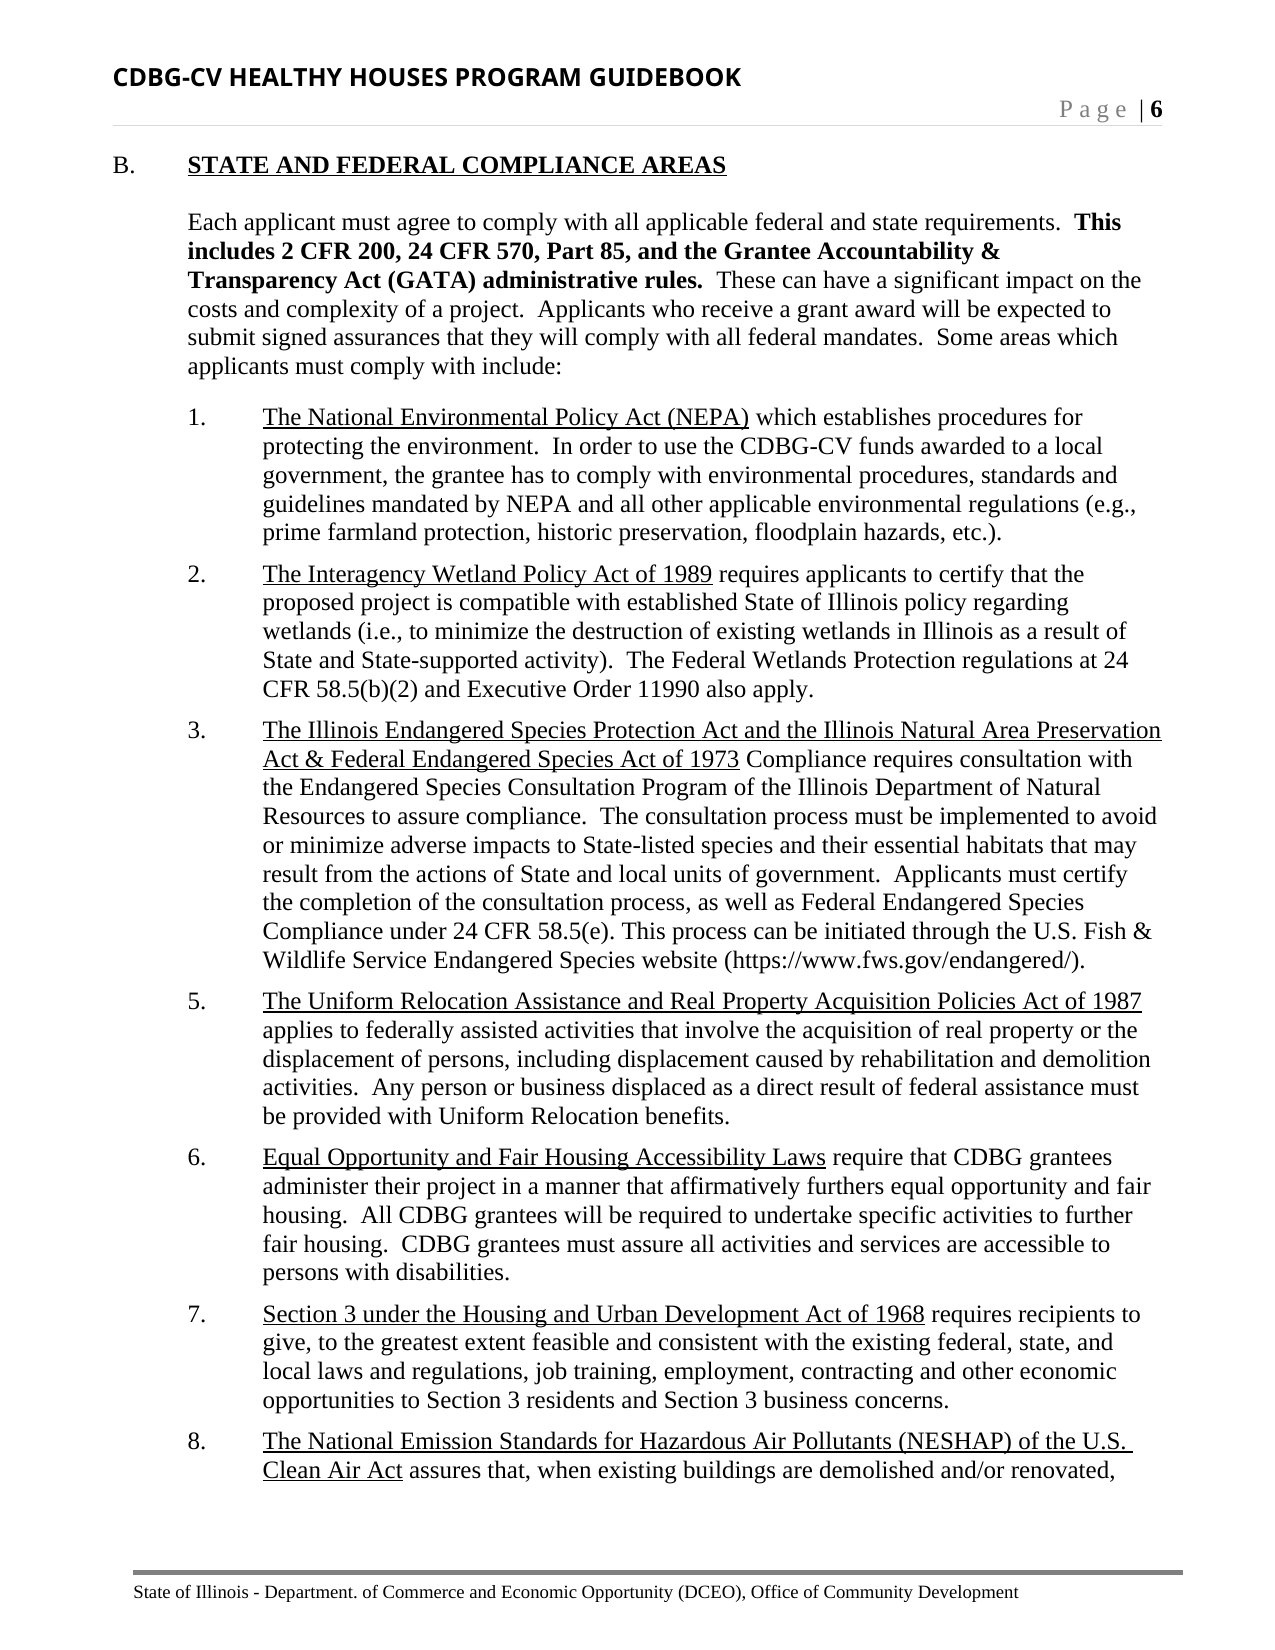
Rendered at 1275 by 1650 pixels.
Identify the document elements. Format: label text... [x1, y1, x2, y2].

text B. STATE AND FEDERAL COMPLIANCE AREAS [112, 150, 1153, 179]
text 7. Section 3 under the Housing and Urban Development Act of 1968 requires recipients to give, to the greatest extent feasible and consistent with the existing federal, state, and local laws and regulations, job training, employment, contracting and other economic opportunities to Section 3 residents and Section 3 business concerns. [187, 1299, 1162, 1414]
text 6. Equal Opportunity and Fair Housing Accessibility Laws require that CDBG grantees administer their project in a manner that affirmatively furthers equal opportunity and fair housing. All CDBG grantees will be required to undertake specific activities to further fair housing. CDBG grantees must assure all activities and services are accessible to persons with disabilities. [187, 1142, 1162, 1286]
list The Interagency Wetland Policy Act of 1989 requires applicants to certify that the proposed project is compatible with established State of Illinois policy regarding wetlands (i.e., to minimize the destruction of existing wetlands in Illinois as a result of State and State-supported activity). The Federal Wetlands Protection regulations at 24 CFR 58.5(b)(2) and Executive Order 11990 also apply. [187, 559, 1162, 702]
text 5. The Uniform Relocation Assistance and Real Property Acquisition Policies Act of 1987 applies to federally assisted activities that involve the acquisition of real property or the displacement of persons, including displacement caused by rehabilitation and demolition activities. Any person or business displaced as a direct result of federal assistance must be provided with Uniform Relocation benefits. [187, 986, 1162, 1130]
text 3. The Illinois Endangered Species Protection Act and the Illinois Natural Area Preservation Act & Federal Endangered Species Act of 1973 Compliance requires consultation with the Endangered Species Consultation Program of the Illinois Department of Natural Resources to assure compliance. The consultation process must be implemented to avoid or minimize adverse impacts to State-listed species and their essential habitats that may result from the actions of State and local units of government. Applicants must certify the completion of the consultation process, as well as Federal Endangered Species Compliance under 24 CFR 58.5(e). This process can be initiated through the U.S. Fish & Wildlife Service Endangered Species website (https://www.fws.gov/endangered/). [187, 715, 1162, 974]
text Each applicant must agree to comply with all applicable federal and state requirements. This includes 2 CFR 200, 24 CFR 570, Part 85, and the Grantee Accountability & Transparency Act (GATA) administrative rules. These can have a significant impact on the costs and complexity of a project. Applicants who receive a grant award will be expected to submit signed assurances that they will comply with all federal mandates. Some areas which applicants must comply with include: [150, 207, 1153, 380]
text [187, 1426, 1162, 1484]
list The National Environmental Policy Act (NEPA) which establishes procedures for protecting the environment. In order to use the CDBG-CV funds awarded to a local government, the grantee has to comply with environmental procedures, standards and guidelines mandated by NEPA and all other applicable environmental regulations (e.g., prime farmland protection, historic preservation, floodplain hazards, etc.). [187, 402, 1153, 546]
